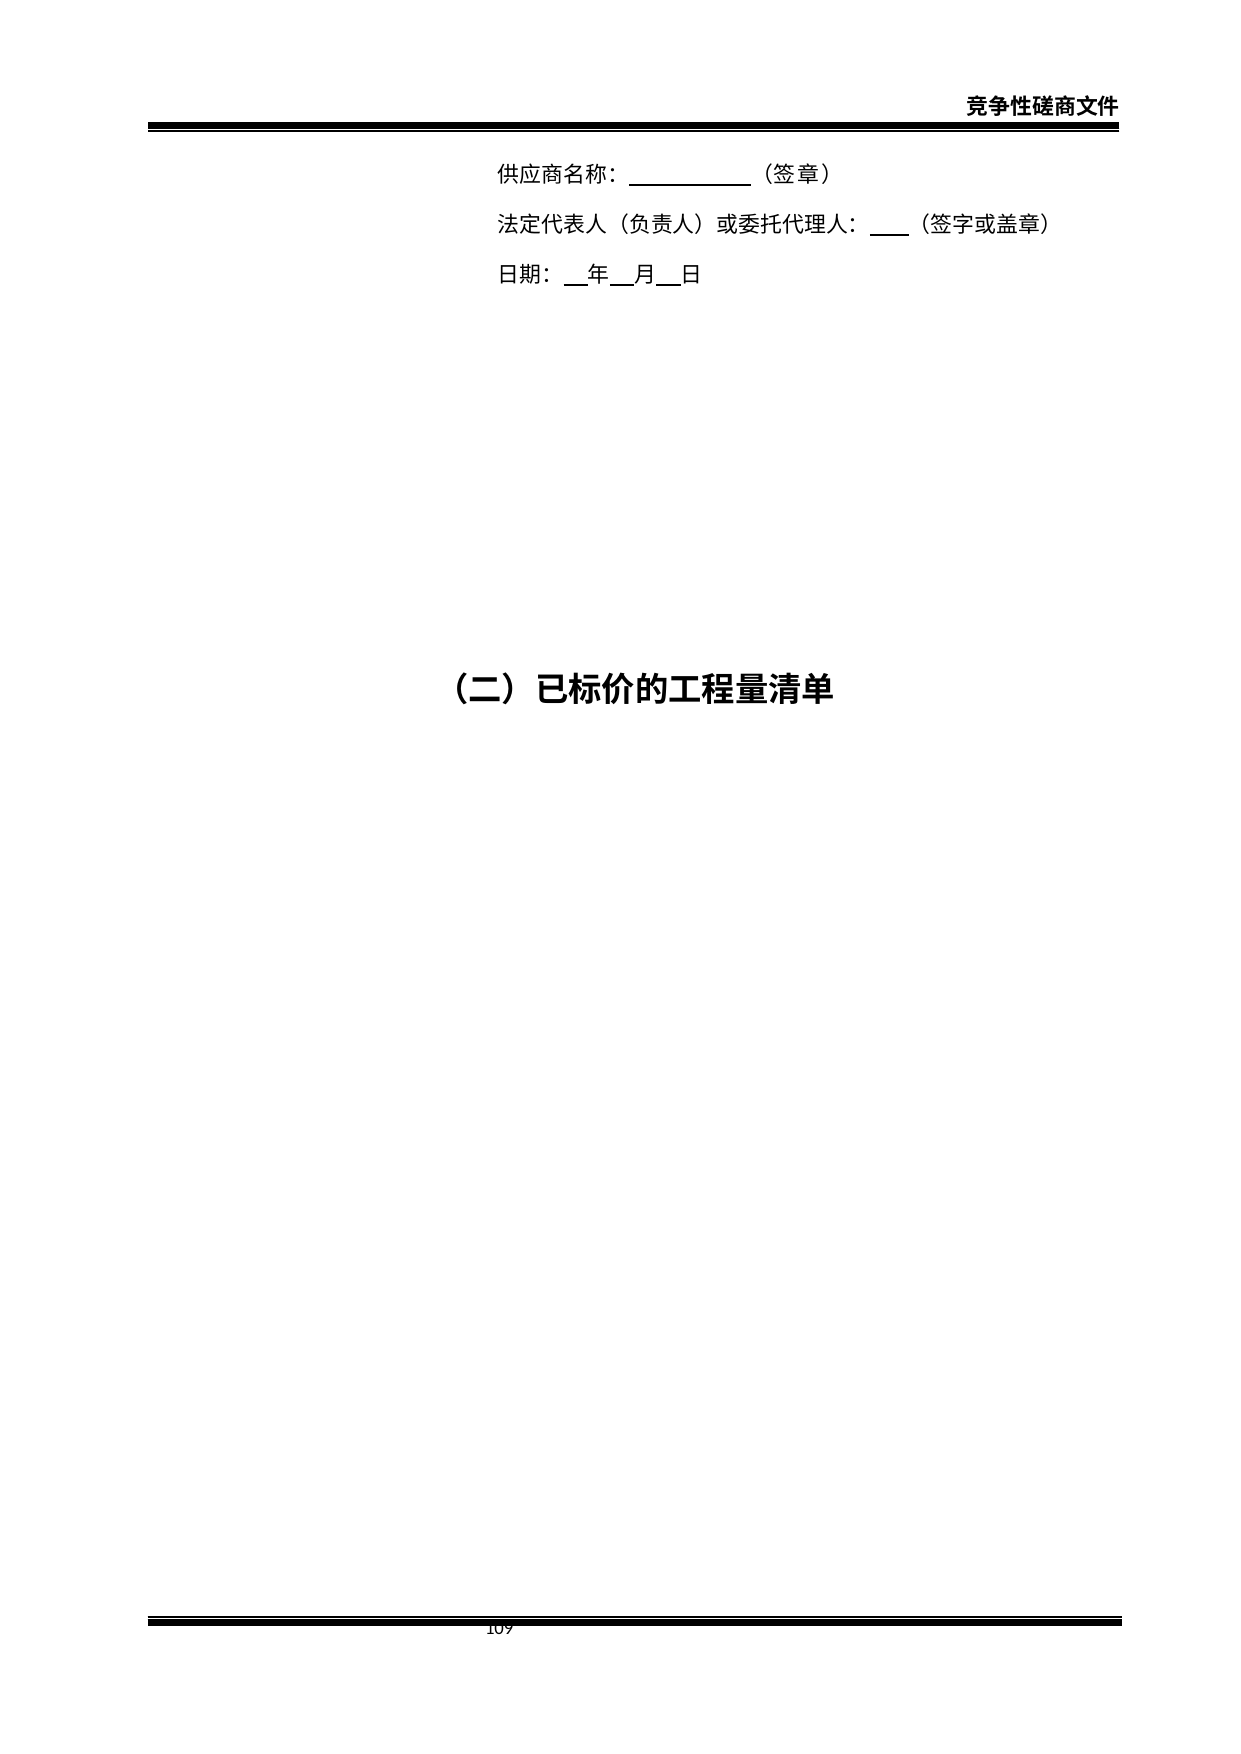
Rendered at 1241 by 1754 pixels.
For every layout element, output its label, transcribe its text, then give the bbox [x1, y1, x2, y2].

text 供应商名称： （签章） [148, 143, 1122, 193]
text 法定代表人（负责人）或委托代理人： （签字或盖章） [148, 193, 1122, 243]
text 日期： 年 月 日 [148, 243, 1122, 293]
text （二）已标价的工程量清单 [148, 655, 1122, 720]
